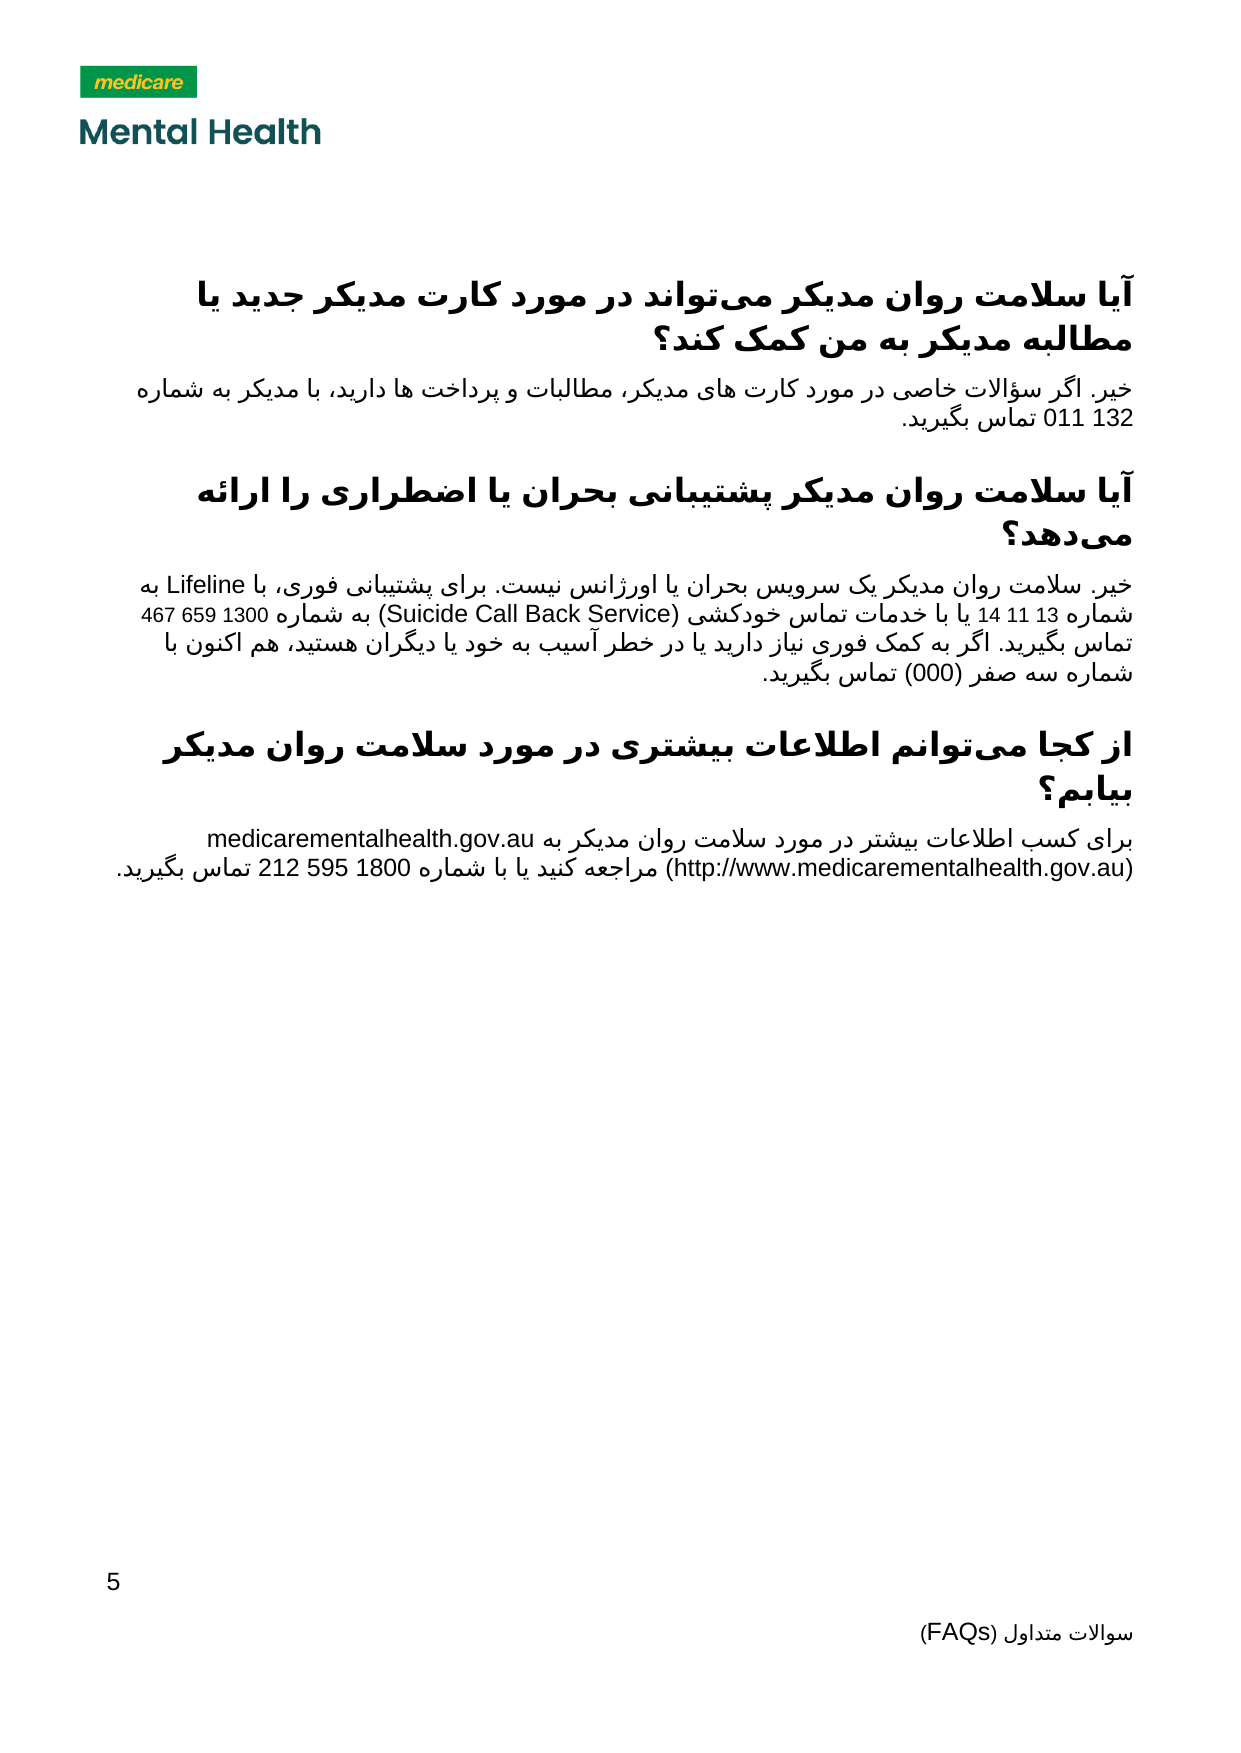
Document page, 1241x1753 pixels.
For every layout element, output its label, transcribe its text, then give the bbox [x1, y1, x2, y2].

text برای کسب اطلاعات بیشتر در مورد سلامت روان مدیکر به medicarementalhealth.gov.au (http://www.medicarementalhealth.gov.au) مراجعه کنید یا با شماره 1800 595 212 تماس بگیرید. [106, 824, 1134, 882]
subtitle از کجا می‌توانم اطلاعات بیشتری در مورد سلامت روان مدیکر بیابم؟ [106, 719, 1134, 807]
subtitle آیا سلامت روان مدیکر می‌تواند در مورد کارت مدیکر جدید یا مطالبه مدیکر به من کمک کند؟ [106, 269, 1134, 357]
picture [62, 47, 343, 159]
text خیر. اگر سؤالات خاصی در مورد کارت های مدیکر، مطالبات و پرداخت ها دارید، با مدیکر به شماره 132 011 تماس بگیرید. [106, 374, 1134, 432]
subtitle آیا سلامت روان مدیکر پشتیبانی بحران یا اضطراری را ارائه می‌دهد؟ [106, 465, 1134, 553]
text خیر. سلامت روان مدیکر یک سرویس بحران یا اورژانس نیست. برای پشتیبانی فوری، با Lifeline به شماره 13 11 14 یا با خدمات تماس خودکشی (Suicide Call Back Service) به شماره 1300 659 467 تماس بگیرید. اگر به کمک فوری نیاز دارید یا در خطر آسیب به خود یا دیگران هستید، هم اکنون با شماره سه صفر (000) تماس بگیرید. [106, 569, 1134, 686]
